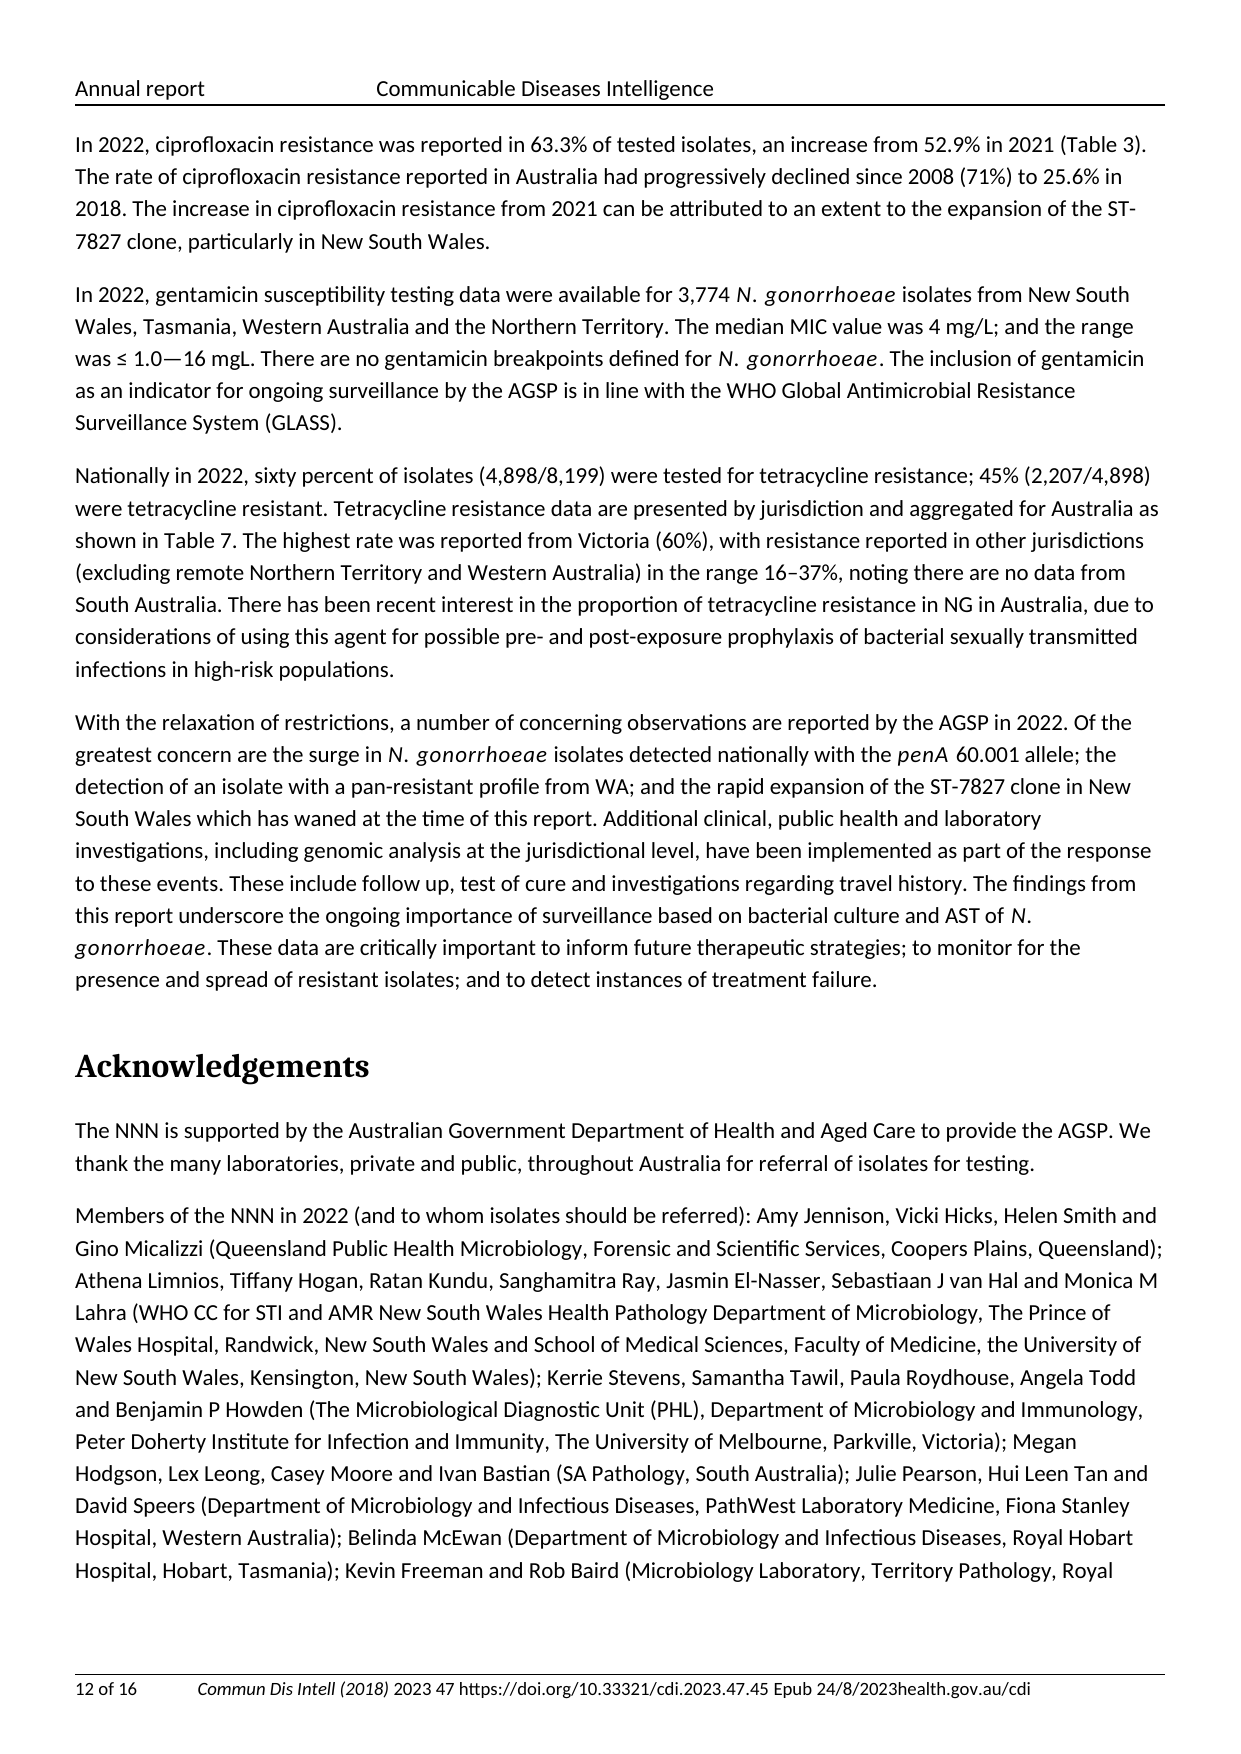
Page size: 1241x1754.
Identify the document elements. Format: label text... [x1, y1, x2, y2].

text With the relaxation of restrictions, a number of concerning observations are reported by the AGSP in 2022. Of the greatest concern are the surge in N. gonorrhoeae isolates detected nationally with the penA 60.001 allele; the detection of an isolate with a pan-resistant profile from WA; and the rapid expansion of the ST-7827 clone in New South Wales which has waned at the time of this report. Additional clinical, public health and laboratory investigations, including genomic analysis at the jurisdictional level, have been implemented as part of the response to these events. These include follow up, test of cure and investigations regarding travel history. The findings from this report underscore the ongoing importance of surveillance based on bacterial culture and AST of N. gonorrhoeae. These data are critically important to inform future therapeutic strategies; to monitor for the presence and spread of resistant isolates; and to detect instances of treatment failure. [75, 708, 1165, 993]
text In 2022, gentamicin susceptibility testing data were available for 3,774 N. gonorrhoeae isolates from New South Wales, Tasmania, Western Australia and the Northern Territory. The median MIC value was 4 mg/L; and the range was ≤ 1.0—16 mgL. There are no gentamicin breakpoints defined for N. gonorrhoeae. The inclusion of gentamicin as an indicator for ongoing surveillance by the AGSP is in line with the WHO Global Antimicrobial Resistance Surveillance System (GLASS). [75, 280, 1165, 437]
text In 2022, ciprofloxacin resistance was reported in 63.3% of tested isolates, an increase from 52.9% in 2021 (Table 3). The rate of ciprofloxacin resistance reported in Australia had progressively declined since 2008 (71%) to 25.6% in 2018. The increase in ciprofloxacin resistance from 2021 can be attributed to an extent to the expansion of the ST-7827 clone, particularly in New South Wales. [75, 130, 1165, 255]
subtitle Acknowledgements [75, 1047, 1165, 1086]
text The NNN is supported by the Australian Government Department of Health and Aged Care to provide the AGSP. We thank the many laboratories, private and public, throughout Australia for referral of isolates for testing. [75, 1116, 1165, 1177]
text Nationally in 2022, sixty percent of isolates (4,898/8,199) were tested for tetracycline resistance; 45% (2,207/4,898) were tetracycline resistant. Tetracycline resistance data are presented by jurisdiction and aggregated for Australia as shown in Table 7. The highest rate was reported from Victoria (60%), with resistance reported in other jurisdictions (excluding remote Northern Territory and Western Australia) in the range 16–37%, noting there are no data from South Australia. There has been recent interest in the proportion of tetracycline resistance in NG in Australia, due to considerations of using this agent for possible pre- and post-exposure prophylaxis of bacterial sexually transmitted infections in high-risk populations. [75, 462, 1165, 683]
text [75, 1202, 1165, 1584]
